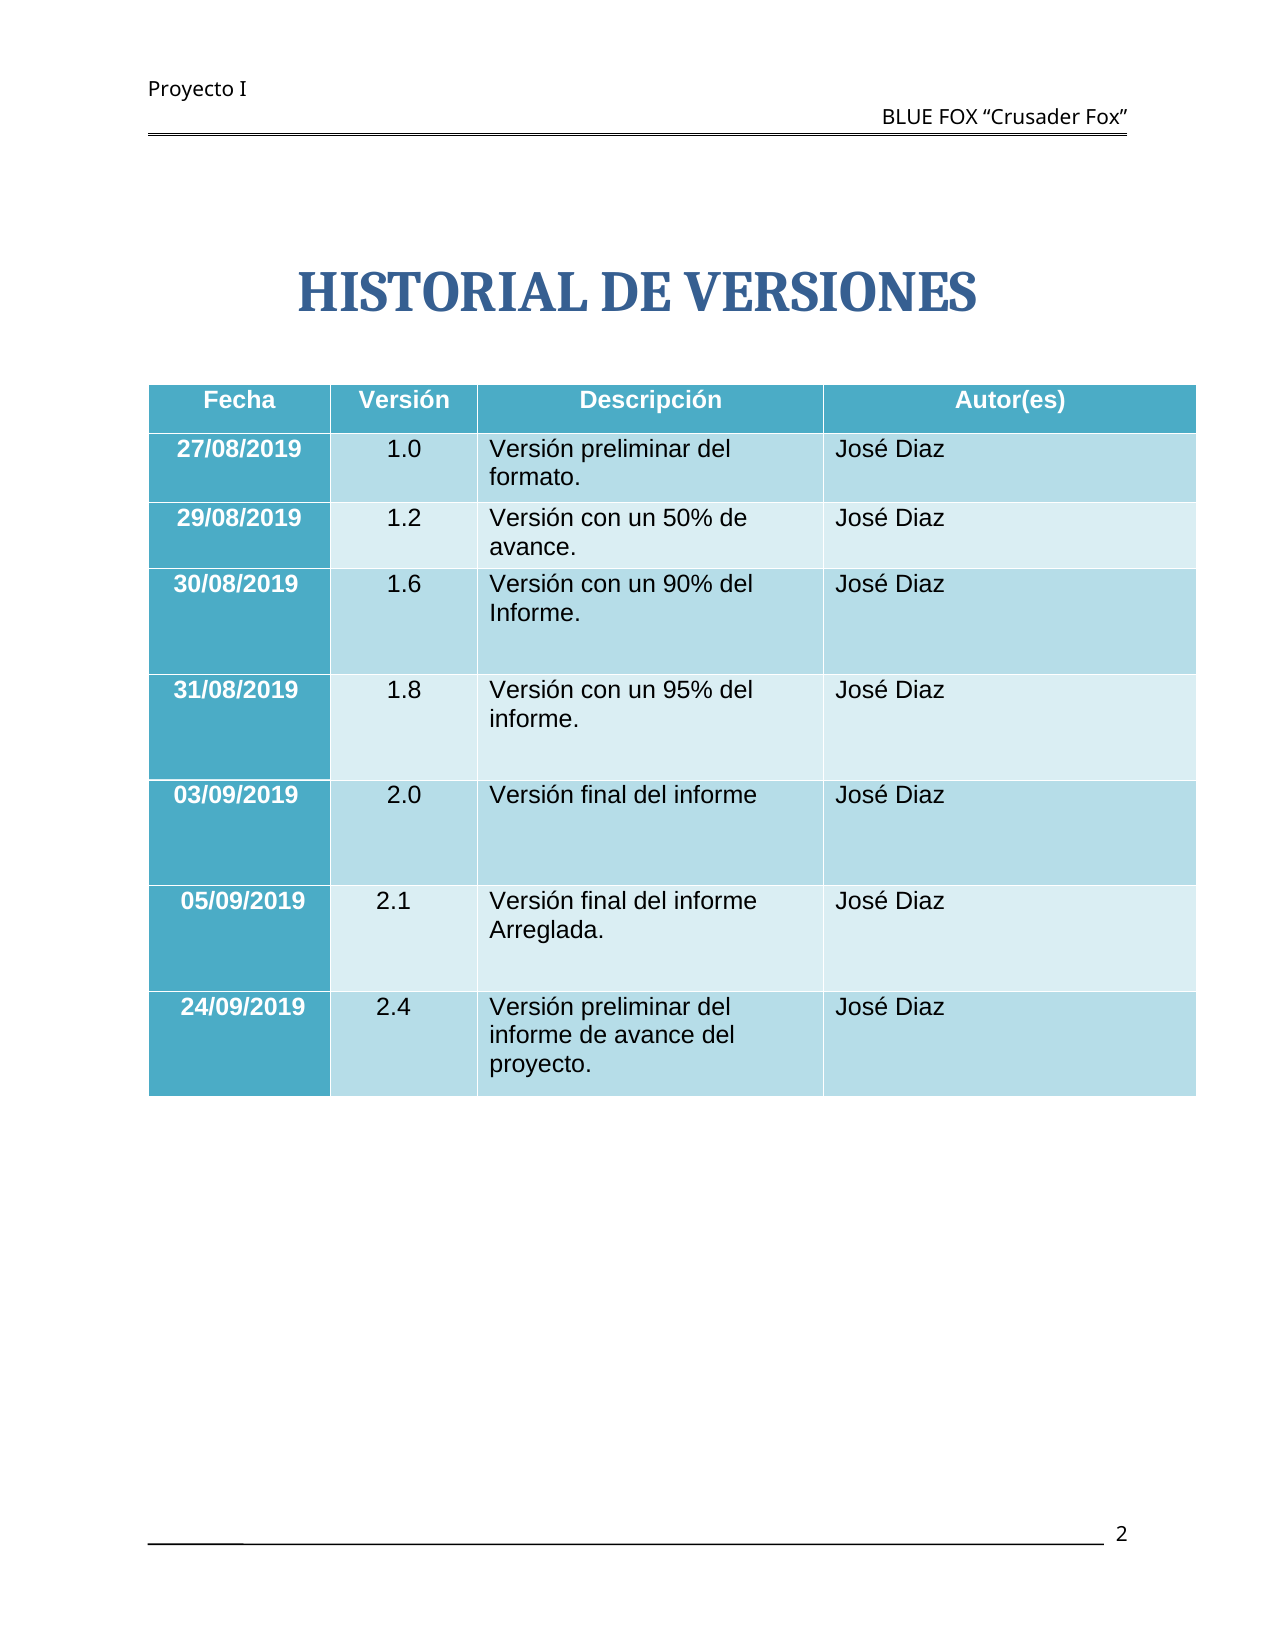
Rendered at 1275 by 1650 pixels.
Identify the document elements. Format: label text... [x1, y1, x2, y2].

table_cell 1.6 [331, 569, 477, 674]
table_cell Versión preliminar del informe de avance del proyecto. [478, 992, 823, 1096]
table_cell José Diaz [824, 434, 1196, 502]
table_cell 1.0 [331, 434, 477, 502]
table_cell José Diaz [824, 675, 1196, 779]
table_cell 03/09/2019 [149, 781, 330, 885]
table_header Descripción [478, 385, 823, 433]
table_cell Versión con un 50% de avance. [478, 503, 823, 568]
table_cell 30/08/2019 [149, 569, 330, 674]
table_header Fecha [149, 385, 330, 433]
table_cell 05/09/2019 [149, 886, 330, 991]
table_cell Versión final del informe [478, 781, 823, 885]
table_cell 31/08/2019 [149, 675, 330, 779]
table_cell 2.1 [331, 886, 477, 991]
subtitle HISTORIAL DE VERSIONES [148, 259, 1127, 326]
table_cell Versión preliminar del formato. [478, 434, 823, 502]
table_cell Versión final del informe Arreglada. [478, 886, 823, 991]
table_cell 27/08/2019 [149, 434, 330, 502]
table_cell José Diaz [824, 503, 1196, 568]
table_cell 1.2 [331, 503, 477, 568]
table_cell José Diaz [824, 886, 1196, 991]
table_cell José Diaz [824, 781, 1196, 885]
table_cell Versión con un 90% del Informe. [478, 569, 823, 674]
table_cell 29/08/2019 [149, 503, 330, 568]
table_cell Versión con un 95% del informe. [478, 675, 823, 779]
table_cell José Diaz [824, 569, 1196, 674]
table_cell José Diaz [824, 992, 1196, 1096]
table_header Autor(es) [824, 385, 1196, 433]
table_cell 1.8 [331, 675, 477, 779]
table_cell 2.4 [331, 992, 477, 1096]
table_cell 24/09/2019 [149, 992, 330, 1096]
table_header Versión [331, 385, 477, 433]
table_cell 2.0 [331, 781, 477, 885]
